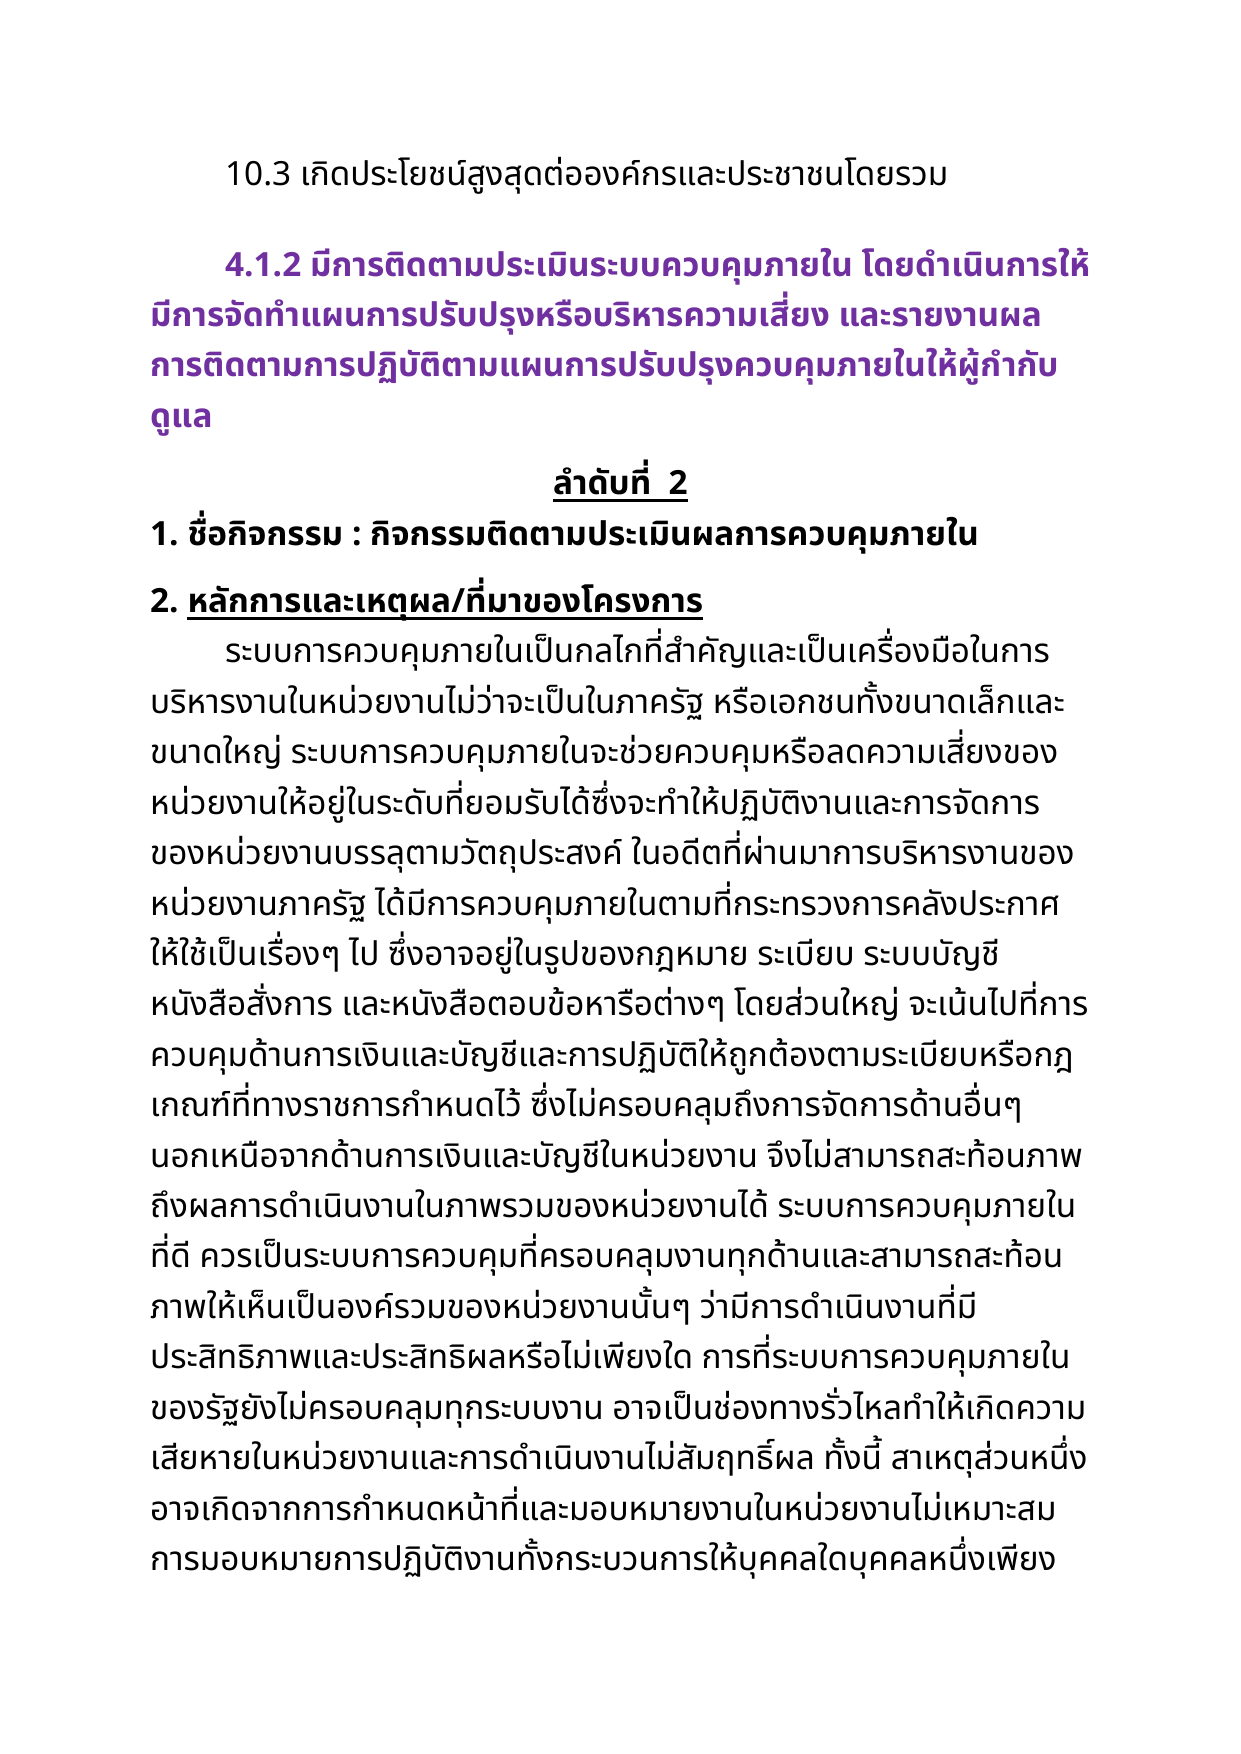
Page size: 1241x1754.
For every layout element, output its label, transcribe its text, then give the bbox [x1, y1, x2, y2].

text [150, 627, 1090, 1585]
text ลำดับที่ 2 [150, 459, 1090, 509]
text 4.1.2 มีการติดตามประเมินระบบควบคุมภายใน โดยดำเนินการให้มีการจัดทำแผนการปรับปรุงหรือบริหารความเสี่ยง และรายงานผลการติดตามการปฏิบัติตามแผนการปรับปรุงควบคุมภายในให้ผู้กำกับดูแล [150, 240, 1090, 442]
text 2. หลักการและเหตุผล/ที่มาของโครงการ [150, 577, 1090, 627]
text 10.3 เกิดประโยชน์สูงสุดต่อองค์กรและประชาชนโดยรวม [150, 150, 1090, 201]
text 1. ชื่อกิจกรรม : กิจกรรมติดตามประเมินผลการควบคุมภายใน [150, 509, 1090, 560]
